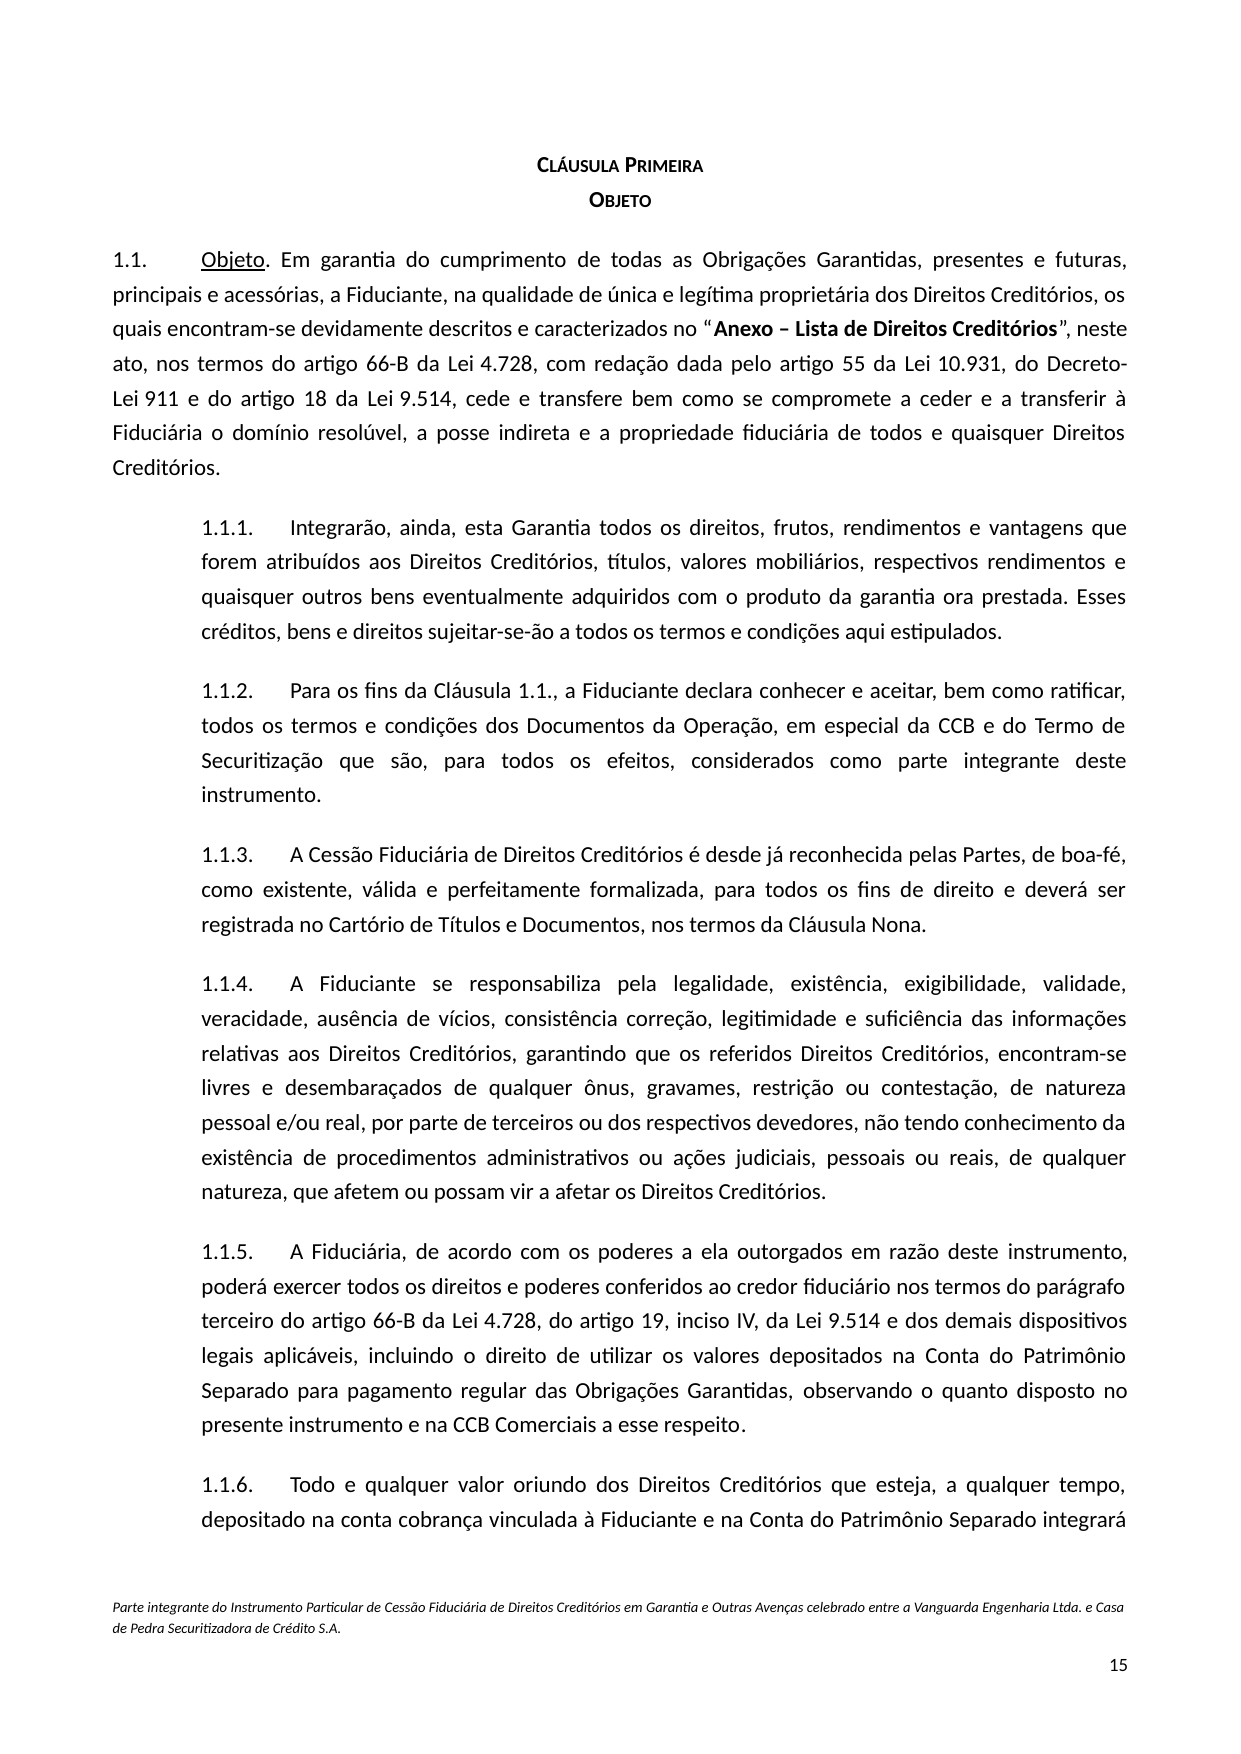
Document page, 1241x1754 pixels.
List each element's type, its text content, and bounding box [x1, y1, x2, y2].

list Para os fins da Cláusula 1.1., a Fiduciante declara conhecer e aceitar, bem como ratificar, todos os termos e condições dos Documentos da Operação, em especial da CCB e do Termo de Securitização que são, para todos os efeitos, considerados como parte integrante deste instrumento. [201, 677, 1128, 809]
list Integrarão, ainda, esta Garantia todos os direitos, frutos, rendimentos e vantagens que forem atribuídos aos Direitos Creditórios, títulos, valores mobiliários, respectivos rendimentos e quaisquer outros bens eventualmente adquiridos com o produto da garantia ora prestada. Esses créditos, bens e direitos sujeitar-se-ão a todos os termos e condições aqui estipulados. [201, 513, 1128, 645]
list A Fiduciária, de acordo com os poderes a ela outorgados em razão deste instrumento, poderá exercer todos os direitos e poderes conferidos ao credor fiduciário nos termos do parágrafo terceiro do artigo 66-B da Lei 4.728, do artigo 19, inciso IV, da Lei 9.514 e dos demais dispositivos legais aplicáveis, incluindo o direito de utilizar os valores depositados na Conta do Patrimônio Separado para pagamento regular das Obrigações Garantidas, observando o quanto disposto no presente instrumento e na CCB Comerciais a esse respeito. [201, 1237, 1128, 1439]
list Objeto. Em garantia do cumprimento de todas as Obrigações Garantidas, presentes e futuras, principais e acessórias, a Fiduciante, na qualidade de única e legítima proprietária dos Direitos Creditórios, os quais encontram-se devidamente descritos e caracterizados no “Anexo – Lista de Direitos Creditórios”, neste ato, nos termos do artigo 66-B da Lei 4.728, com redação dada pelo artigo 55 da Lei 10.931, do Decreto-Lei 911 e do artigo 18 da Lei 9.514, cede e transfere bem como se compromete a ceder e a transferir à Fiduciária o domínio resolúvel, a posse indireta e a propriedade fiduciária de todos e quaisquer Direitos Creditórios. [112, 245, 1128, 481]
list Cláusula Primeira Objeto [83, 150, 1128, 213]
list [201, 1470, 1128, 1533]
list A Cessão Fiduciária de Direitos Creditórios é desde já reconhecida pelas Partes, de boa-fé, como existente, válida e perfeitamente formalizada, para todos os fins de direito e deverá ser registrada no Cartório de Títulos e Documentos, nos termos da Cláusula Nona. [201, 840, 1128, 938]
list A Fiduciante se responsabiliza pela legalidade, existência, exigibilidade, validade, veracidade, ausência de vícios, consistência correção, legitimidade e suficiência das informações relativas aos Direitos Creditórios, garantindo que os referidos Direitos Creditórios, encontram-se livres e desembaraçados de qualquer ônus, gravames, restrição ou contestação, de natureza pessoal e/ou real, por parte de terceiros ou dos respectivos devedores, não tendo conhecimento da existência de procedimentos administrativos ou ações judiciais, pessoais ou reais, de qualquer natureza, que afetem ou possam vir a afetar os Direitos Creditórios. [201, 969, 1128, 1206]
